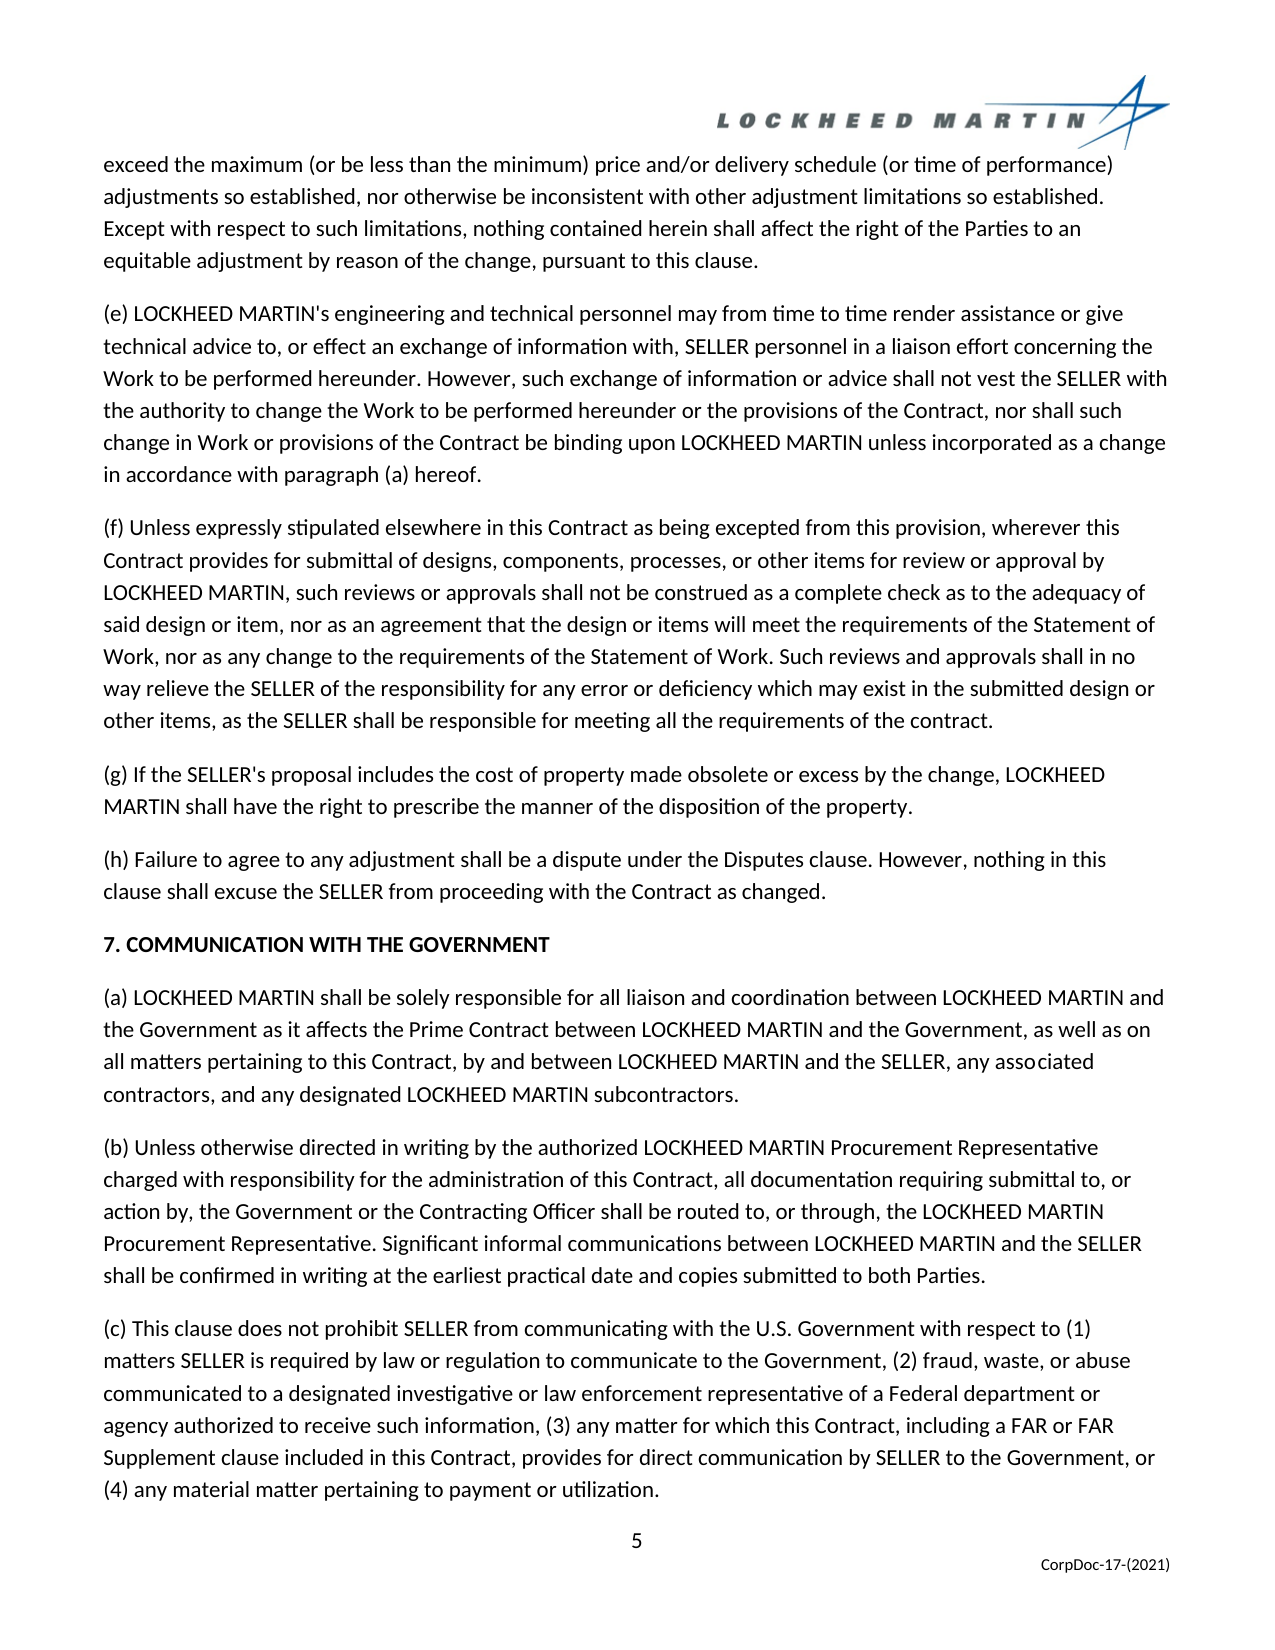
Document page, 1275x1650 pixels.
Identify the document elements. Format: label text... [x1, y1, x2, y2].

text (c) This clause does not prohibit SELLER from communicating with the U.S. Government with respect to (1) matters SELLER is required by law or regulation to communicate to the Government, (2) fraud, waste, or abuse communicated to a designated investigative or law enforcement representative of a Federal department or agency authorized to receive such information, (3) any matter for which this Contract, including a FAR or FAR Supplement clause included in this Contract, provides for direct communication by SELLER to the Government, or (4) any material matter pertaining to payment or utilization. [103, 1314, 1170, 1503]
text 7. COMMUNICATION WITH THE GOVERNMENT [103, 930, 1170, 958]
text (h) Failure to agree to any adjustment shall be a dispute under the Disputes clause. However, nothing in this clause shall excuse the SELLER from proceeding with the Contract as changed. [103, 845, 1170, 905]
text (e) LOCKHEED MARTIN's engineering and technical personnel may from time to time render assistance or give technical advice to, or effect an exchange of information with, SELLER personnel in a liaison effort concerning the Work to be performed hereunder. However, such exchange of information or advice shall not vest the SELLER with the authority to change the Work to be performed hereunder or the provisions of the Contract, nor shall such change in Work or provisions of the Contract be binding upon LOCKHEED MARTIN unless incorporated as a change in accordance with paragraph (a) hereof. [103, 299, 1170, 488]
text (a) LOCKHEED MARTIN shall be solely responsible for all liaison and coordination between LOCKHEED MARTIN and the Government as it affects the Prime Contract between LOCKHEED MARTIN and the Government, as well as on all matters pertaining to this Contract, by and between LOCKHEED MARTIN and the SELLER, any associated contractors, and any designated LOCKHEED MARTIN subcontractors. [103, 983, 1170, 1108]
text (g) If the SELLER's proposal includes the cost of property made obsolete or excess by the change, LOCKHEED MARTIN shall have the right to prescribe the manner of the disposition of the property. [103, 760, 1170, 820]
text (f) Unless expressly stipulated elsewhere in this Contract as being excepted from this provision, wherever this Contract provides for submittal of designs, components, processes, or other items for review or approval by LOCKHEED MARTIN, such reviews or approvals shall not be construed as a complete check as to the adequacy of said design or item, nor as an agreement that the design or items will meet the requirements of the Statement of Work, nor as any change to the requirements of the Statement of Work. Such reviews and approvals shall in no way relieve the SELLER of the responsibility for any error or deficiency which may exist in the submitted design or other items, as the SELLER shall be responsible for meeting all the requirements of the contract. [103, 513, 1170, 735]
picture [717, 75, 1170, 150]
text (b) Unless otherwise directed in writing by the authorized LOCKHEED MARTIN Procurement Representative charged with responsibility for the administration of this Contract, all documentation requiring submittal to, or action by, the Government or the Contracting Officer shall be routed to, or through, the LOCKHEED MARTIN Procurement Representative. Significant informal communications between LOCKHEED MARTIN and the SELLER shall be confirmed in writing at the earliest practical date and copies submitted to both Parties. [103, 1133, 1170, 1289]
